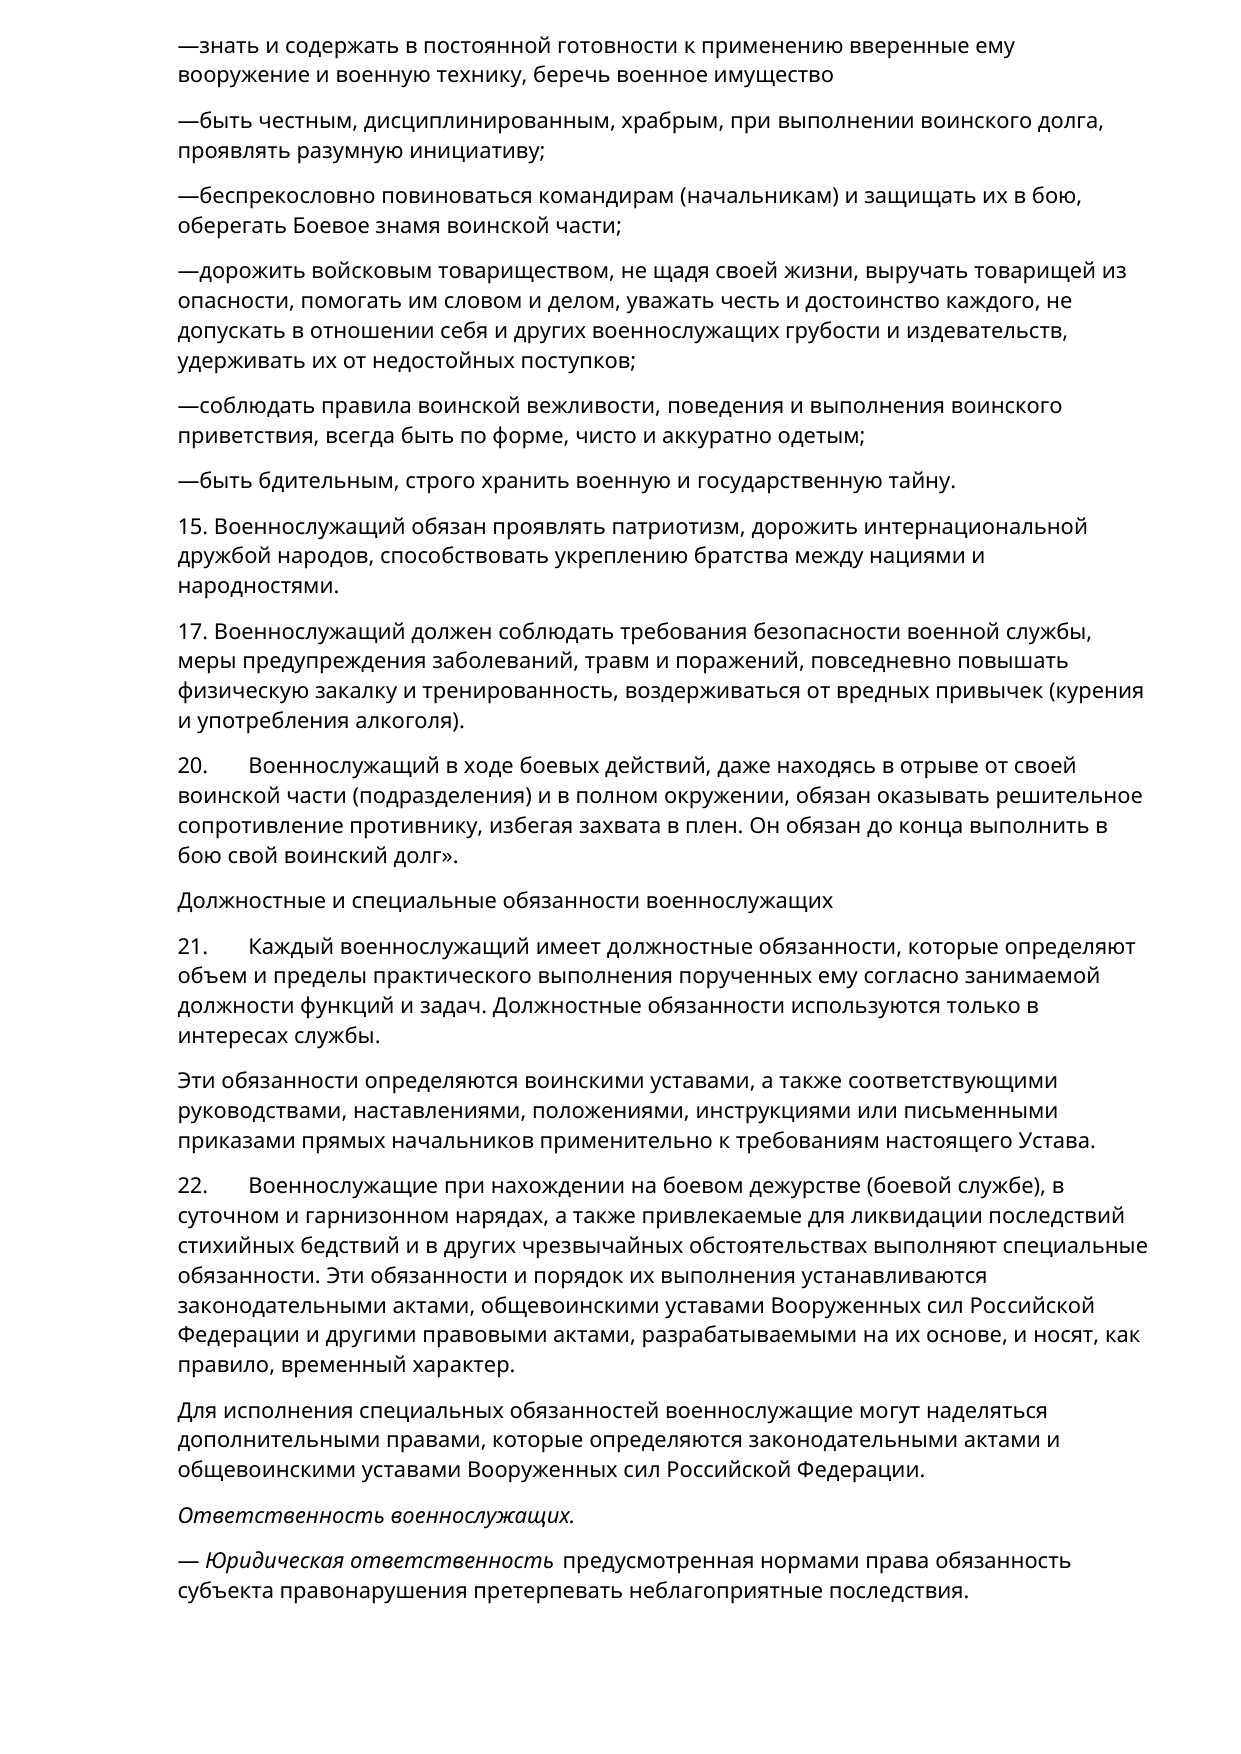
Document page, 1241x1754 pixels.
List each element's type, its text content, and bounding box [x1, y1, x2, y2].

text —знать и содержать в постоянной готовности к применению вверенные ему вооружение и военную технику, беречь военное имущество [177, 29, 1152, 89]
text Должностные и специальные обязанности военнослужащих [177, 885, 1152, 915]
text —дорожить войсковым товариществом, не щадя своей жизни, выручать товарищей из опасности, помогать им словом и делом, уважать честь и достоинство каждого, не допускать в отношении себя и других военнослужащих грубости и издевательств, удерживать их от недостойных поступков; [177, 255, 1152, 374]
text 15. Военнослужащий обязан проявлять патриотизм, дорожить интернациональной дружбой народов, способствовать укреплению братства между нациями и народностями. [177, 511, 1152, 600]
text Эти обязанности определяются воинскими уставами, а также соответствующими руководствами, наставлениями, положениями, инструкциями или письменными приказами прямых начальников применительно к требованиям настоящего Устава. [177, 1065, 1152, 1155]
text 21. Каждый военнослужащий имеет должностные обязанности, которые определяют объем и пределы практического выполнения порученных ему согласно занимаемой должности функций и задач. Должностные обязанности используются только в интересах службы. [177, 931, 1152, 1050]
text —быть бдительным, строго хранить военную и государственную тайну. [177, 465, 1152, 495]
text — Юридическая ответственность предусмотренная нормами права обязанность субъекта правонарушения претерпевать неблагоприятные последствия. [177, 1545, 1152, 1604]
text —быть честным, дисциплинированным, храбрым, при выполнении воинского долга, проявлять разумную инициативу; [177, 105, 1152, 164]
text Ответственность военнослужащих. [177, 1499, 1152, 1529]
text 22. Военнослужащие при нахождении на боевом дежурстве (боевой службе), в суточном и гарнизонном нарядах, а также привлекаемые для ликвидации последствий стихийных бедствий и в других чрезвычайных обстоятельствах выполняют специальные обязанности. Эти обязанности и порядок их выполнения устанавливаются законодательными актами, общевоинскими уставами Вооруженных сил Российской Федерации и другими правовыми актами, разрабатываемыми на их основе, и носят, как правило, временный характер. [177, 1170, 1152, 1379]
text 20. Военнослужащий в ходе боевых действий, даже находясь в отрыве от своей воинской части (подразделения) и в полном окружении, обязан оказывать решительное сопротивление противнику, избегая захвата в плен. Он обязан до конца выполнить в бою свой воинский долг». [177, 750, 1152, 869]
text —соблюдать правила воинской вежливости, поведения и выполнения воинского приветствия, всегда быть по форме, чисто и аккуратно одетым; [177, 390, 1152, 449]
text Для исполнения специальных обязанностей военнослужащие могут наделяться дополнительными правами, которые определяются законодательными актами и общевоинскими уставами Вооруженных сил Российской Федерации. [177, 1394, 1152, 1484]
text 17. Военнослужащий должен соблюдать требования безопасности военной службы, меры предупреждения заболеваний, травм и поражений, повседневно повышать физическую закалку и тренированность, воздерживаться от вредных привычек (курения и употребления алкоголя). [177, 616, 1152, 735]
text —беспрекословно повиноваться командирам (начальникам) и защищать их в бою, оберегать Боевое знамя воинской части; [177, 180, 1152, 239]
